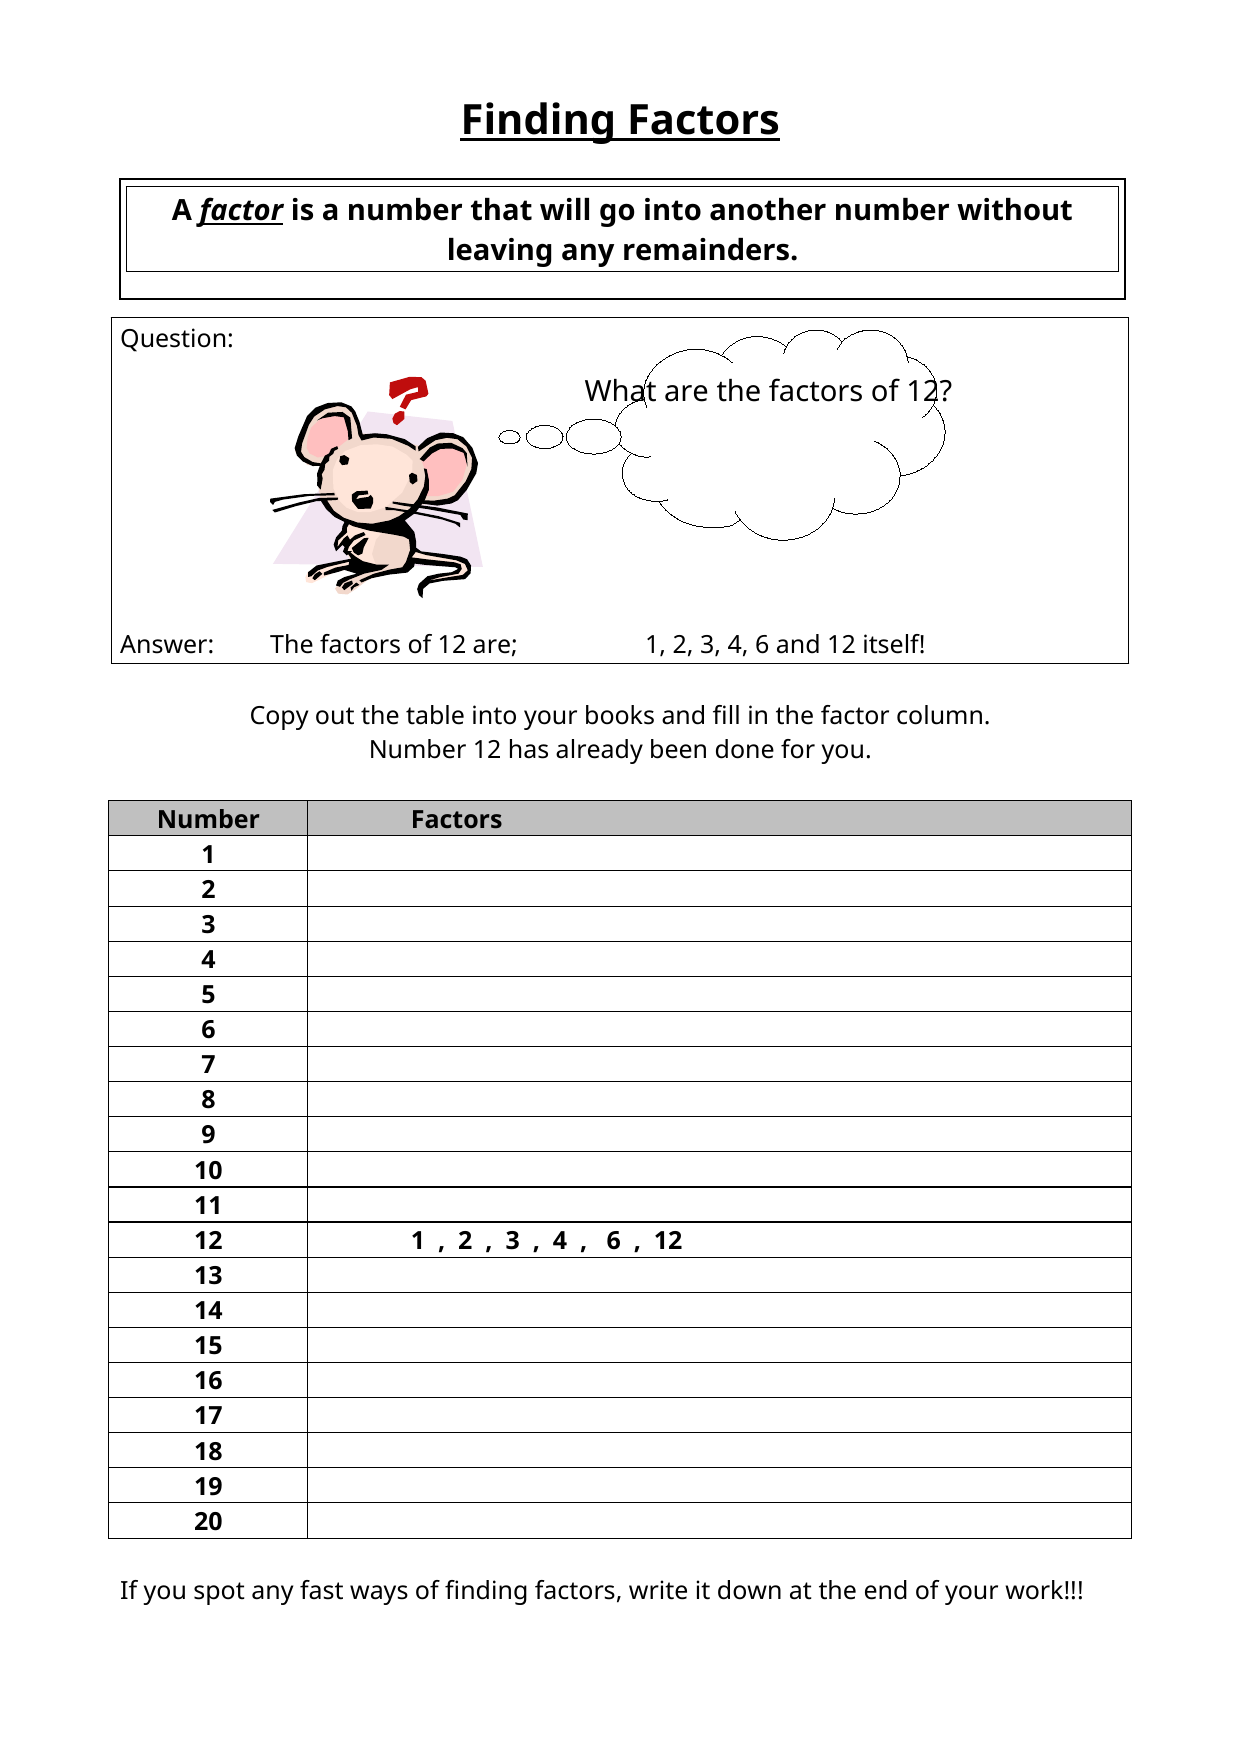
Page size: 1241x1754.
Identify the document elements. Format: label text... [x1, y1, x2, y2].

table_cell [308, 1117, 1131, 1151]
table_cell 11 [109, 1188, 307, 1221]
table_cell 20 [109, 1503, 307, 1537]
table_cell 5 [109, 977, 307, 1011]
table_cell 3 [109, 907, 307, 941]
table_cell [308, 871, 1131, 906]
table_cell 1 [109, 836, 307, 870]
table_cell [308, 1047, 1131, 1081]
table_cell [308, 1012, 1131, 1046]
table_cell 17 [109, 1398, 307, 1432]
text Answer: The factors of 12 are; 1, 2, 3, 4, 6 and 12 itself! [112, 624, 1128, 663]
table_header Factors [308, 801, 1131, 835]
table_cell 7 [109, 1047, 307, 1081]
table_cell [308, 1082, 1131, 1116]
table_cell 13 [109, 1258, 307, 1292]
table_cell [308, 907, 1131, 941]
text Number 12 has already been done for you. [120, 732, 1120, 766]
table_cell [308, 1468, 1131, 1502]
table_cell 9 [109, 1117, 307, 1151]
table_cell 18 [109, 1433, 307, 1467]
table_cell 1 , 2 , 3 , 4 , 6 , 12 [308, 1223, 1131, 1257]
table_cell [308, 1328, 1131, 1362]
table_cell 6 [109, 1012, 307, 1046]
text Copy out the table into your books and fill in the factor column. [120, 698, 1120, 732]
table_cell 14 [109, 1293, 307, 1327]
table_cell [308, 1503, 1131, 1537]
text If you spot any fast ways of finding factors, write it down at the end of your work!!! [120, 1572, 1120, 1607]
table_cell 16 [109, 1363, 307, 1397]
table_cell [308, 836, 1131, 870]
table_cell [308, 1398, 1131, 1432]
table_cell 2 [109, 871, 307, 906]
table_cell 12 [109, 1223, 307, 1257]
table_cell 19 [109, 1468, 307, 1502]
table_cell 4 [109, 942, 307, 976]
table_cell [308, 1433, 1131, 1467]
table_cell [308, 1363, 1131, 1397]
table_cell [308, 1188, 1131, 1221]
table_cell [308, 1258, 1131, 1292]
table_cell [308, 977, 1131, 1011]
table_cell 15 [109, 1328, 307, 1362]
table_cell [308, 942, 1131, 976]
table_header Number [109, 801, 307, 835]
text Question: [112, 318, 1128, 354]
table_cell [308, 1293, 1131, 1327]
title Finding Factors [120, 90, 1120, 147]
table_cell [308, 1152, 1131, 1186]
table_cell 10 [109, 1152, 307, 1186]
table_cell 8 [109, 1082, 307, 1116]
